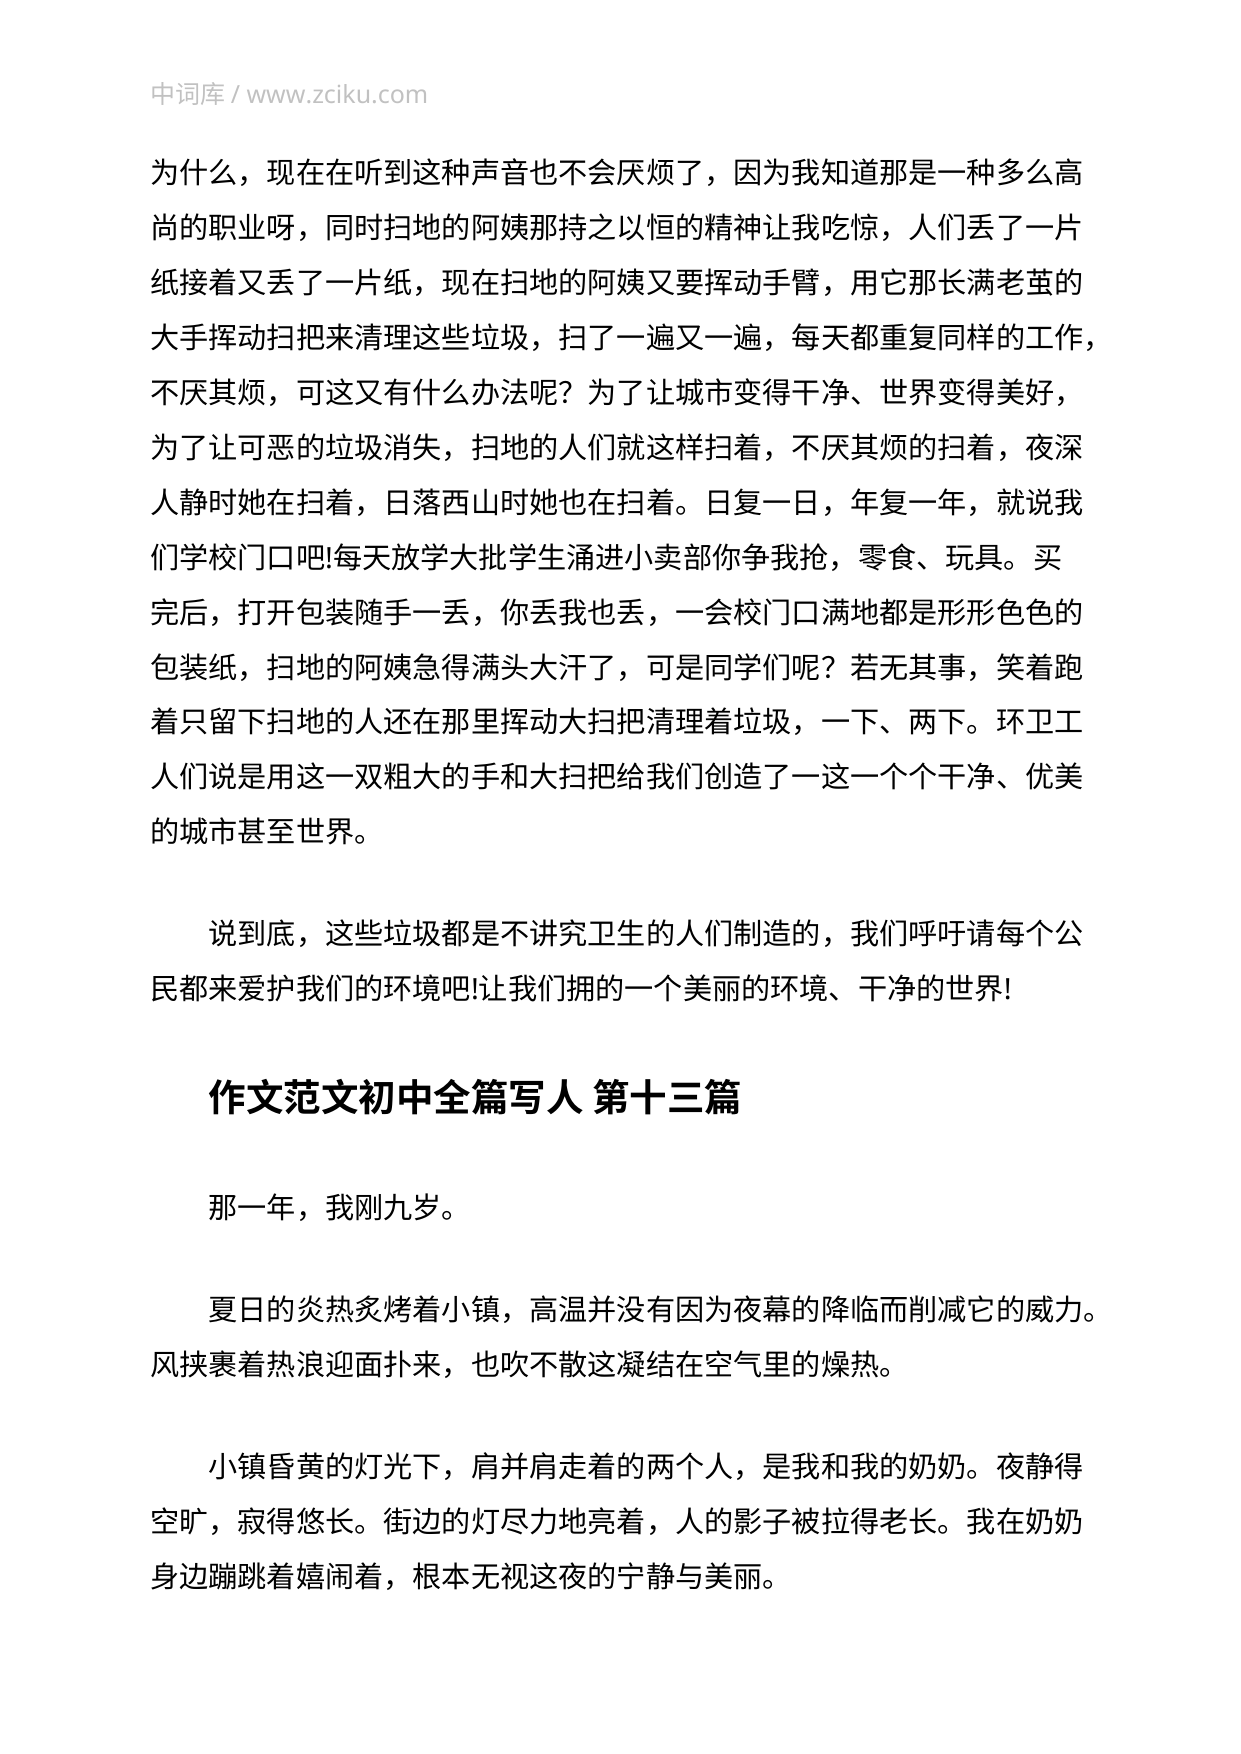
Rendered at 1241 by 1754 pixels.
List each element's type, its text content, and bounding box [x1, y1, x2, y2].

text 小镇昏黄的灯光下，肩并肩走着的两个人，是我和我的奶奶。夜静得空旷，寂得悠长。街边的灯尽力地亮着，人的影子被拉得老长。我在奶奶身边蹦跳着嬉闹着，根本无视这夜的宁静与美丽。 [150, 1443, 1090, 1595]
text 夏日的炎热炙烤着小镇，高温并没有因为夜幕的降临而削减它的威力。风挟裹着热浪迎面扑来，也吹不散这凝结在空气里的燥热。 [150, 1287, 1090, 1384]
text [150, 150, 1090, 851]
text 作文范文初中全篇写人 第十三篇 [150, 1067, 1090, 1122]
text 说到底，这些垃圾都是不讲究卫生的人们制造的，我们呼吁请每个公民都来爱护我们的环境吧!让我们拥的一个美丽的环境、干净的世界! [150, 911, 1090, 1008]
text 那一年，我刚九岁。 [150, 1185, 1090, 1227]
